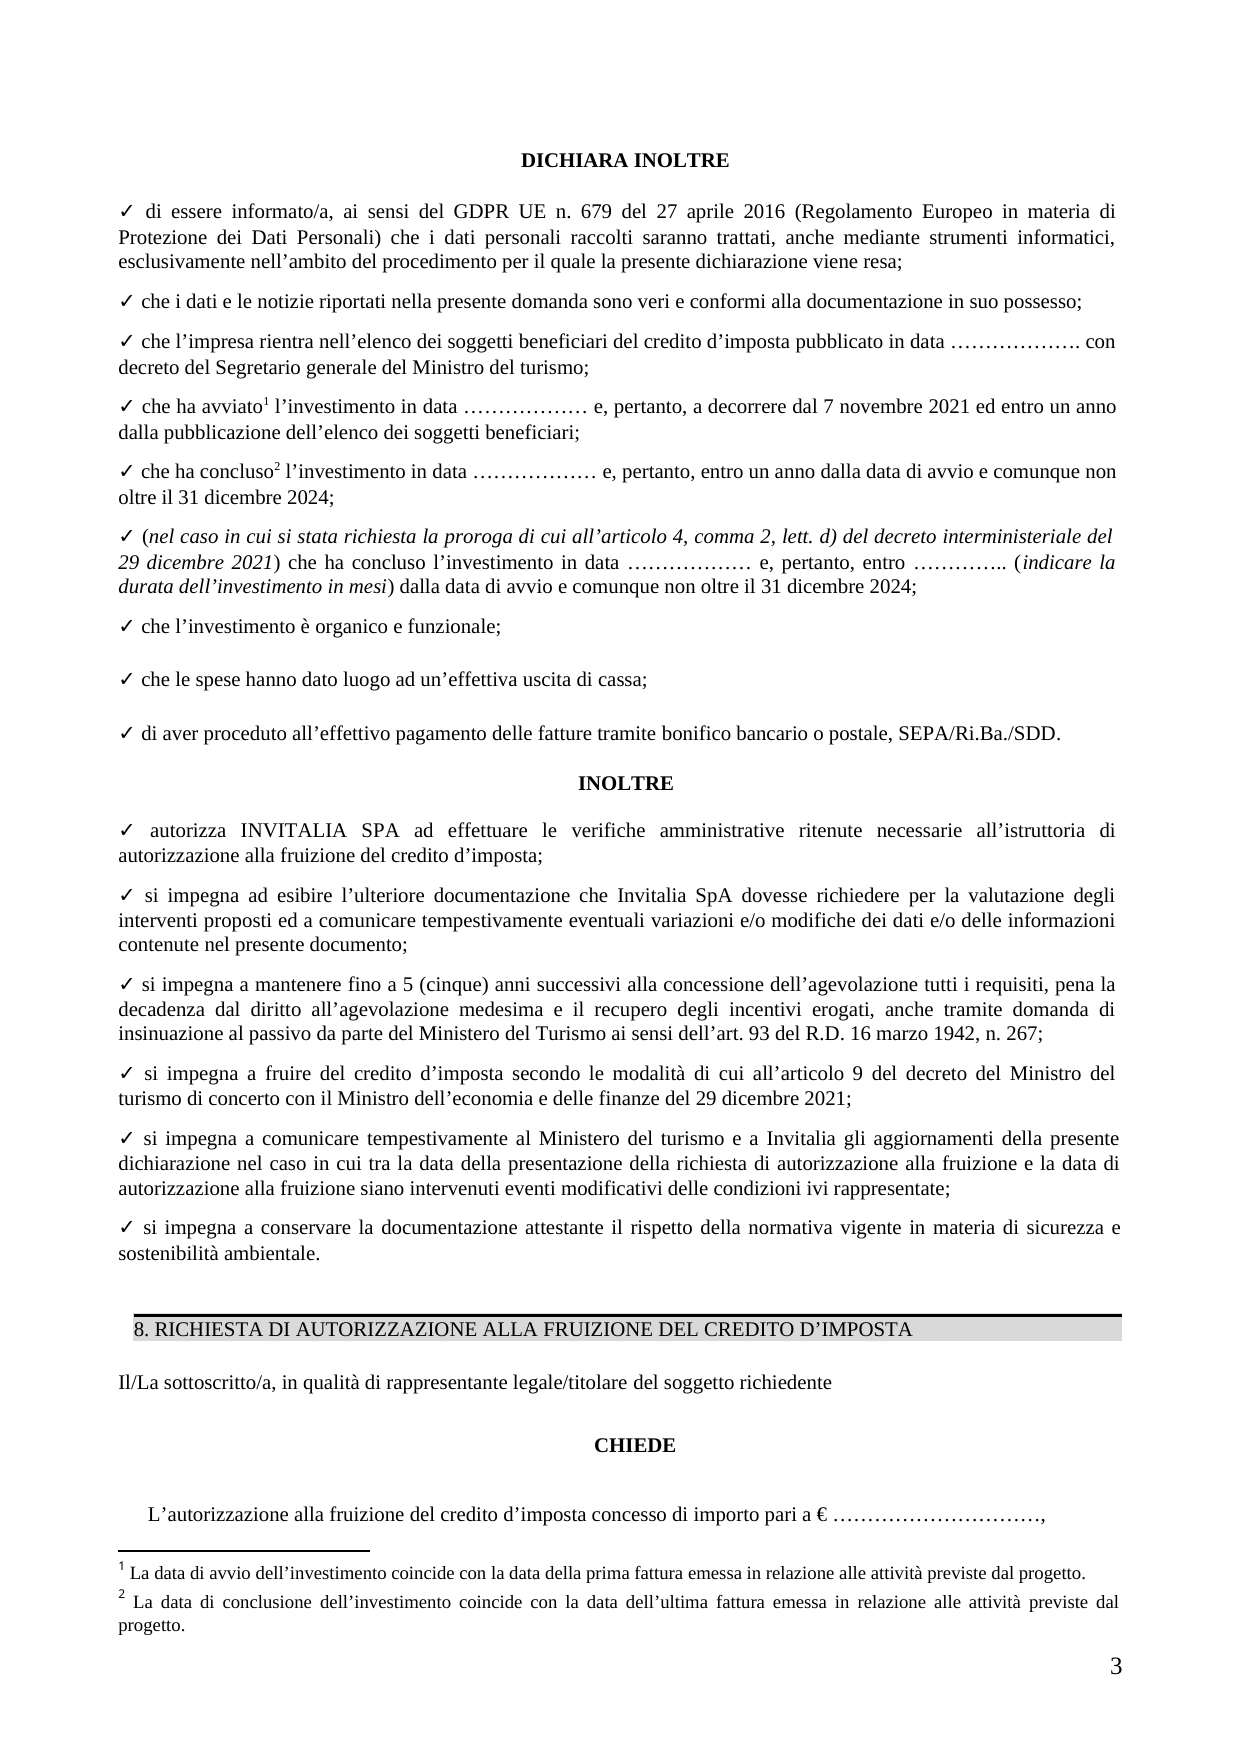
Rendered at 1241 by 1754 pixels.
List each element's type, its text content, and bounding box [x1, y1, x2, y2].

text Il/La sottoscritto/a, in qualità di rappresentante legale/titolare del soggetto richiedente [118, 1370, 1122, 1394]
text ✓ che l’impresa rientra nell’elenco dei soggetti beneficiari del credito d’imposta pubblicato in data ………………. con decreto del Segretario generale del Ministro del turismo; [118, 327, 1117, 379]
text L’autorizzazione alla fruizione del credito d’imposta concesso di importo pari a € …………………………, [148, 1502, 1117, 1526]
text ✓ si impegna ad esibire l’ulteriore documentazione che Invitalia SpA dovesse richiedere per la valutazione degli interventi proposti ed a comunicare tempestivamente eventuali variazioni e/o modifiche dei dati e/o delle informazioni contenute nel presente documento; [118, 880, 1117, 956]
text ✓ si impegna a mantenere fino a 5 (cinque) anni successivi alla concessione dell’agevolazione tutti i requisiti, pena la decadenza dal diritto all’agevolazione medesima e il recupero degli incentivi erogati, anche tramite domanda di insinuazione al passivo da parte del Ministero del Turismo ai sensi dell’art. 93 del R.D. 16 marzo 1942, n. 267; [118, 969, 1117, 1045]
text ✓ autorizza INVITALIA SPA ad effettuare le verifiche amministrative ritenute necessarie all’istruttoria di autorizzazione alla fruizione del credito d’imposta; [118, 815, 1117, 867]
text ✓ si impegna a comunicare tempestivamente al Ministero del turismo e a Invitalia gli aggiornamenti della presente dichiarazione nel caso in cui tra la data della presentazione della richiesta di autorizzazione alla fruizione e la data di autorizzazione alla fruizione siano intervenuti eventi modificativi delle condizioni ivi rappresentate; [118, 1123, 1122, 1199]
text ✓ di essere informato/a, ai sensi del GDPR UE n. 679 del 27 aprile 2016 (Regolamento Europeo in materia di Protezione dei Dati Personali) che i dati personali raccolti saranno trattati, anche mediante strumenti informatici, esclusivamente nell’ambito del procedimento per il quale la presente dichiarazione viene resa; [118, 197, 1117, 273]
text ✓ di aver proceduto all’effettivo pagamento delle fatture tramite bonifico bancario o postale, SEPA/Ri.Ba./SDD. [118, 718, 1117, 746]
text ✓ (nel caso in cui si stata richiesta la proroga di cui all’articolo 4, comma 2, lett. d) del decreto interministeriale del 29 dicembre 2021) che ha concluso l’investimento in data ……………… e, pertanto, entro ………….. (indicare la durata dell’investimento in mesi) dalla data di avvio e comunque non oltre il 31 dicembre 2024; [118, 522, 1117, 598]
text ✓ che ha avviato l’investimento in data ……………… e, pertanto, a decorrere dal 7 novembre 2021 ed entro un anno dalla pubblicazione dell’elenco dei soggetti beneficiari; [118, 392, 1117, 444]
text ✓ che i dati e le notizie riportati nella presente domanda sono veri e conformi alla documentazione in suo possesso; [118, 286, 1117, 314]
text ✓ si impegna a fruire del credito d’imposta secondo le modalità di cui all’articolo 9 del decreto del Ministro del turismo di concerto con il Ministro dell’economia e delle finanze del 29 dicembre 2021; [118, 1058, 1117, 1110]
text ✓ si impegna a conservare la documentazione attestante il rispetto della normativa vigente in materia di sicurezza e sostenibilità ambientale. [118, 1212, 1122, 1264]
text DICHIARA INOLTRE [133, 148, 1117, 172]
text ✓ che le spese hanno dato luogo ad un’effettiva uscita di cassa; [118, 664, 1117, 693]
text ✓ che l’investimento è organico e funzionale; [118, 611, 1117, 639]
text ✓ che ha concluso l’investimento in data ……………… e, pertanto, entro un anno dalla data di avvio e comunque non oltre il 31 dicembre 2024; [118, 457, 1117, 509]
text INOLTRE [134, 771, 1117, 795]
text CHIEDE [148, 1432, 1122, 1457]
text 8. RICHIESTA DI AUTORIZZAZIONE ALLA FRUIZIONE DEL CREDITO D’IMPOSTA [133, 1315, 1122, 1341]
